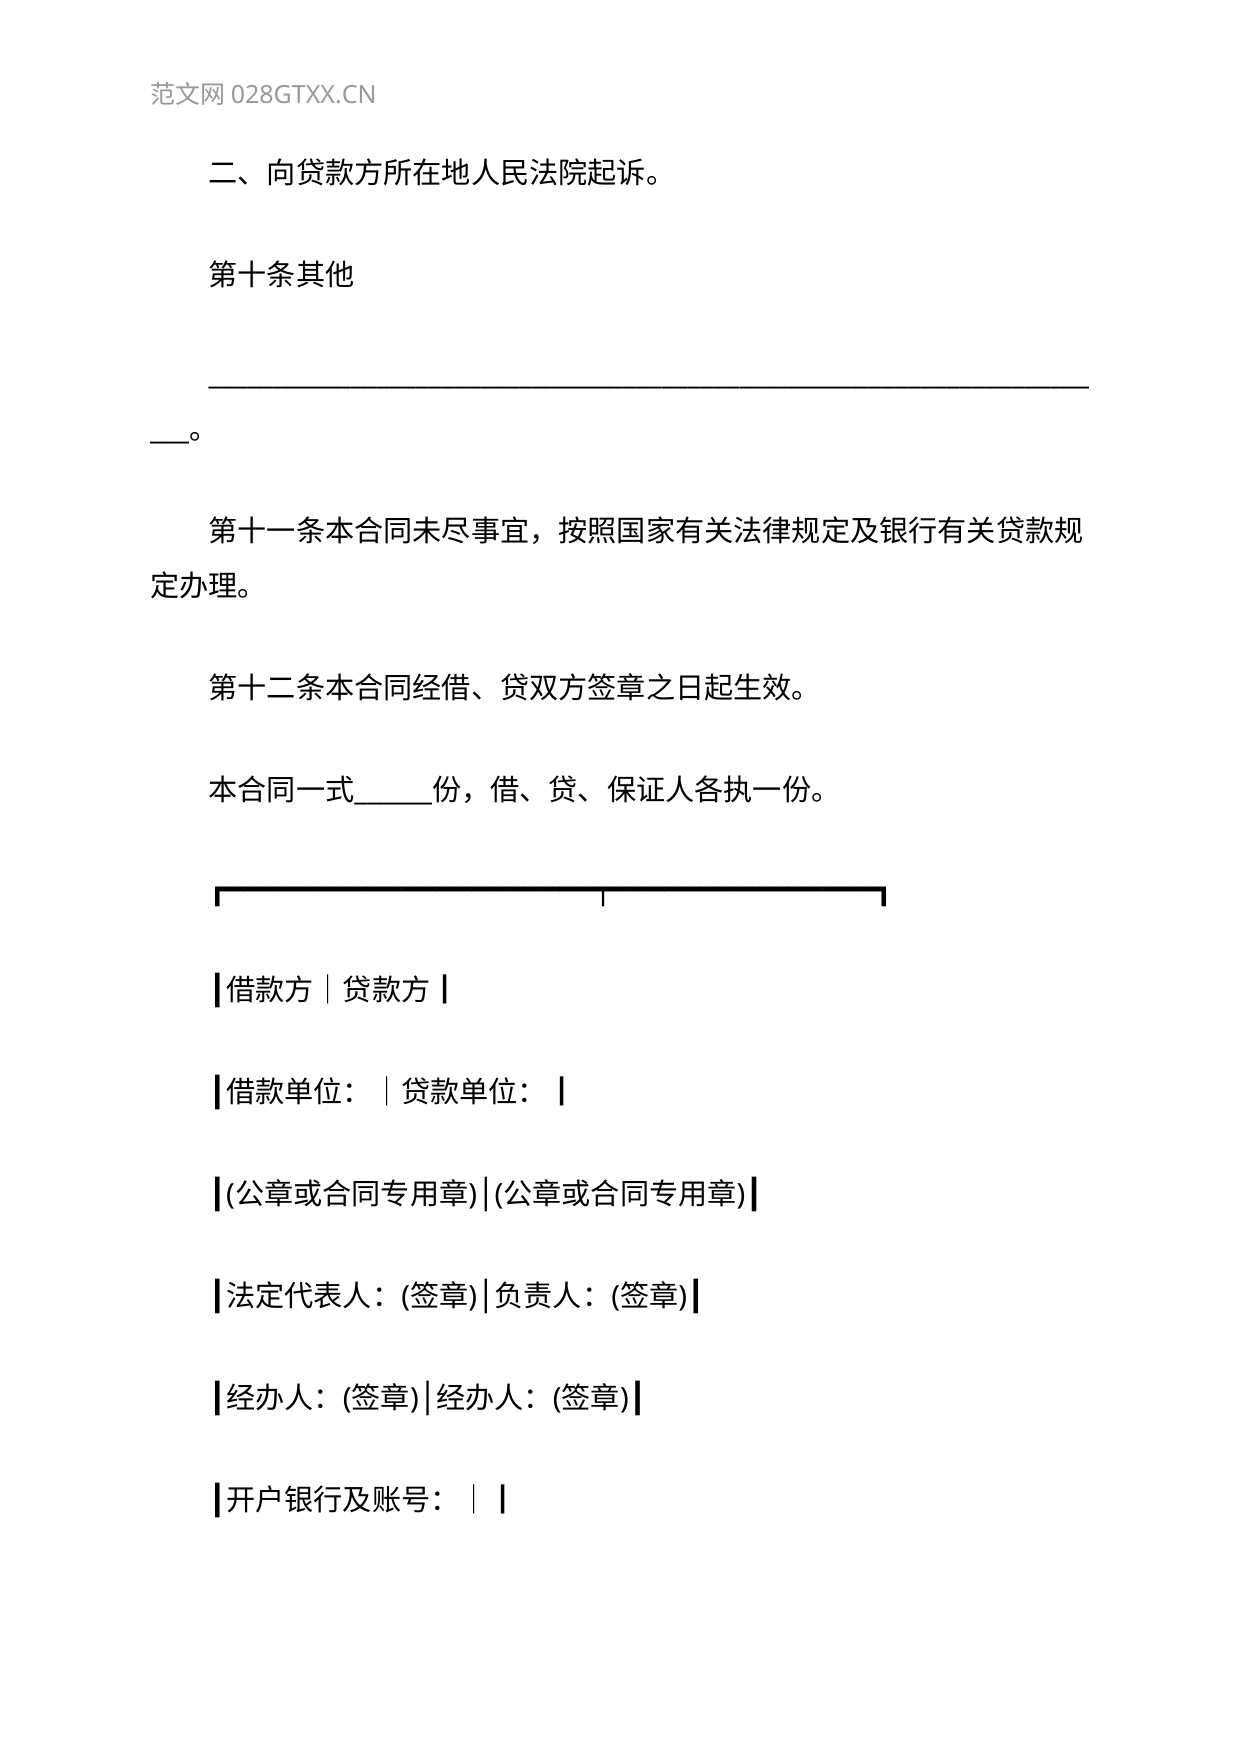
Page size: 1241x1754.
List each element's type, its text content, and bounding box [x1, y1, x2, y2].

text 第十条其他 [150, 252, 1090, 294]
text ┃经办人：(签章)│经办人：(签章)┃ [150, 1374, 1090, 1417]
text ┃借款方│贷款方┃ [150, 967, 1090, 1009]
text ┃开户银行及账号：│┃ [150, 1477, 1090, 1519]
text _______________________________________________________________________。 [150, 353, 1090, 448]
text 第十一条本合同未尽事宜，按照国家有关法律规定及银行有关贷款规定办理。 [150, 508, 1090, 605]
text 本合同一式______份，借、贷、保证人各执一份。 [150, 766, 1090, 809]
text ┃(公章或合同专用章)│(公章或合同专用章)┃ [150, 1171, 1090, 1213]
text 第十二条本合同经借、贷双方签章之日起生效。 [150, 664, 1090, 707]
text ┃法定代表人：(签章)│负责人：(签章)┃ [150, 1273, 1090, 1315]
text 二、向贷款方所在地人民法院起诉。 [150, 150, 1090, 192]
text ┃借款单位：│贷款单位：┃ [150, 1069, 1090, 1111]
text ┏━━━━━━━━━━━━━━━━━━━━━┯━━━━━━━━━━━━━━━┓ [150, 868, 1090, 908]
